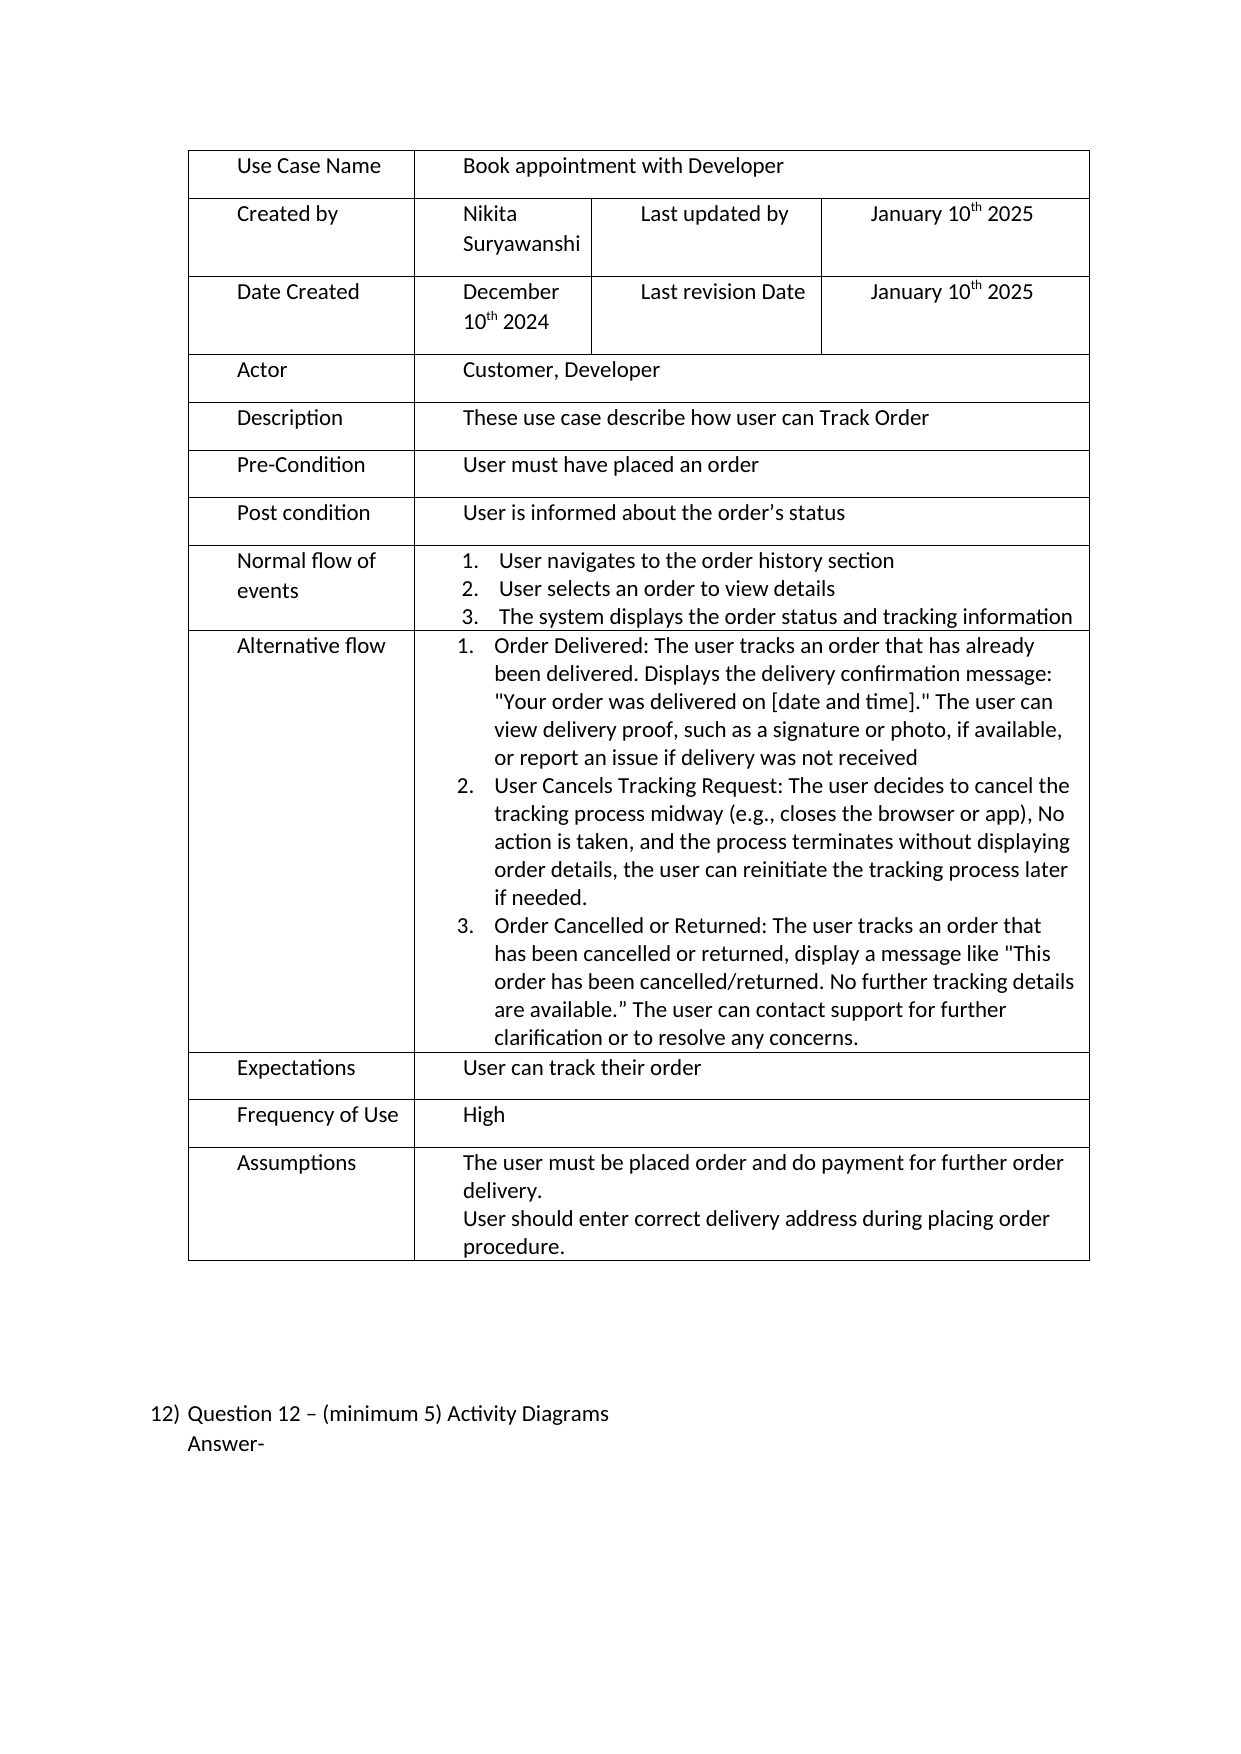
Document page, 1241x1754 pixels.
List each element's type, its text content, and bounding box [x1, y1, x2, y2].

list Answer- [187, 1429, 1090, 1457]
table_cell January 10th 2025 [822, 277, 1089, 354]
table_cell User navigates to the order history section User selects an order to view details The system displays the order status and tracking information [415, 546, 1089, 630]
table_cell User can track their order [415, 1053, 1089, 1099]
table_cell Book appointment with Developer [415, 151, 1089, 198]
table_cell Post condition [189, 498, 414, 545]
table_cell The user must be placed order and do payment for further order delivery. User should enter correct delivery address during placing order procedure. [415, 1148, 1089, 1260]
table_cell High [415, 1100, 1089, 1147]
table_cell December 10th 2024 [415, 277, 591, 354]
table_cell Nikita Suryawanshi [415, 199, 591, 276]
table_cell Alternative flow [189, 631, 414, 1052]
table_cell January 10th 2025 [822, 199, 1089, 276]
table_cell Created by [189, 199, 414, 276]
table_cell Actor [189, 355, 414, 402]
table_cell Order Delivered: The user tracks an order that has already been delivered. Displays the delivery confirmation message: "Your order was delivered on [date and time]." The user can view delivery proof, such as a signature or photo, if available, or report an issue if delivery was not received User Cancels Tracking Request: The user decides to cancel the tracking process midway (e.g., closes the browser or app), No action is taken, and the process terminates without displaying order details, the user can reinitiate the tracking process later if needed. Order Cancelled or Returned: The user tracks an order that has been cancelled or returned, display a message like "This order has been cancelled/returned. No further tracking details are available.” The user can contact support for further clarification or to resolve any concerns. [415, 631, 1089, 1052]
table_cell Date Created [189, 277, 414, 354]
table_cell Expectations [189, 1053, 414, 1099]
table_cell Normal flow of events [189, 546, 414, 630]
table_cell Customer, Developer [415, 355, 1089, 402]
list Question 12 – (minimum 5) Activity Diagrams [150, 1399, 1090, 1427]
table_cell These use case describe how user can Track Order [415, 403, 1089, 449]
table_cell Assumptions [189, 1148, 414, 1260]
table_cell User must have placed an order [415, 451, 1089, 497]
table_cell Frequency of Use [189, 1100, 414, 1147]
table_cell Pre-Condition [189, 451, 414, 497]
table_cell Last revision Date [592, 277, 821, 354]
table_cell Use Case Name [189, 151, 414, 198]
table_cell Last updated by [592, 199, 821, 276]
table_cell Description [189, 403, 414, 449]
table_cell User is informed about the order’s status [415, 498, 1089, 545]
